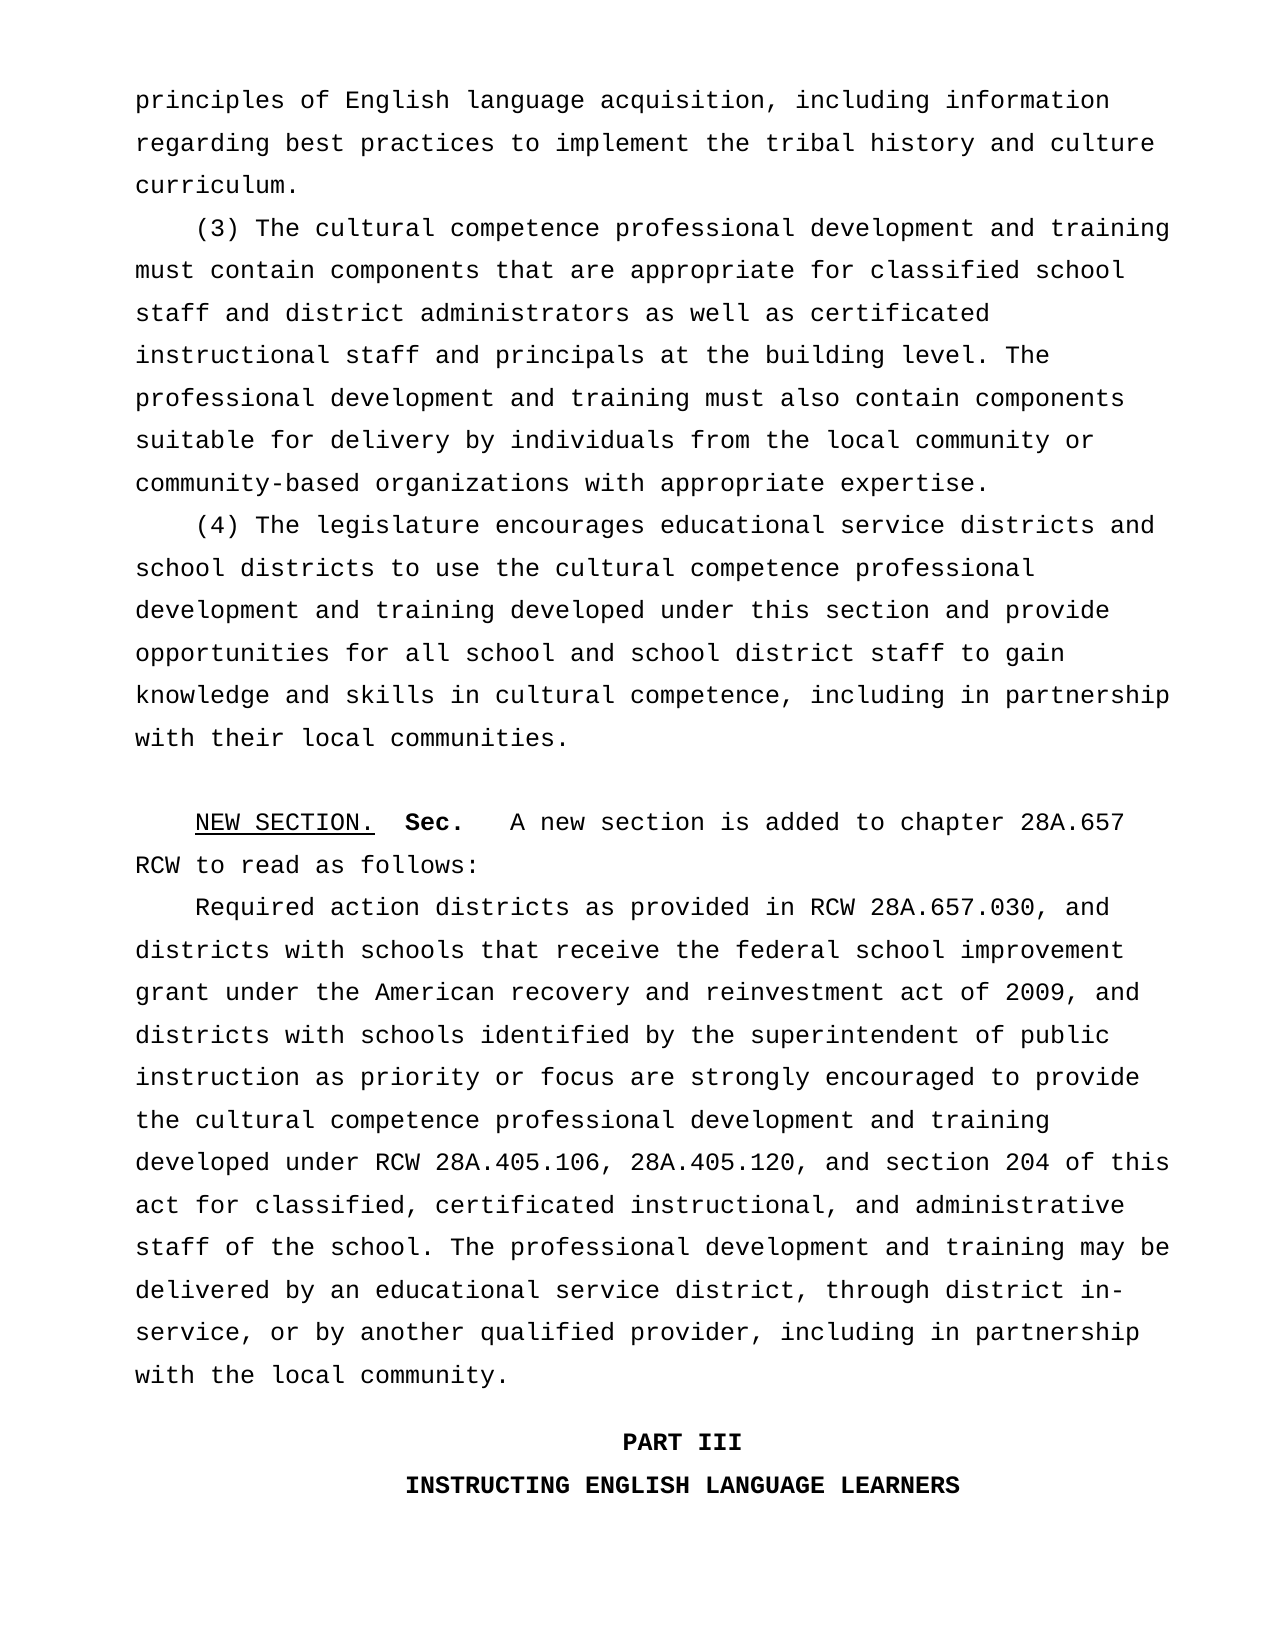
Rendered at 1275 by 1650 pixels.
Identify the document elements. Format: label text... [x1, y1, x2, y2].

text PART III [135, 1417, 1170, 1459]
text (4) The legislature encourages educational service districts and school districts to use the cultural competence professional development and training developed under this section and provide opportunities for all school and school district staff to gain knowledge and skills in cultural competence, including in partnership with their local communities. [135, 500, 1170, 755]
text NEW SECTION. Sec. A new section is added to chapter 28A.657 RCW to read as follows: [135, 797, 1170, 882]
text (3) The cultural competence professional development and training must contain components that are appropriate for classified school staff and district administrators as well as certificated instructional staff and principals at the building level. The professional development and training must also contain components suitable for delivery by individuals from the local community or community-based organizations with appropriate expertise. [135, 202, 1170, 500]
text Required action districts as provided in RCW 28A.657.030, and districts with schools that receive the federal school improvement grant under the American recovery and reinvestment act of 2009, and districts with schools identified by the superintendent of public instruction as priority or focus are strongly encouraged to provide the cultural competence professional development and training developed under RCW 28A.405.106, 28A.405.120, and section 204 of this act for classified, certificated instructional, and administrative staff of the school. The professional development and training may be delivered by an educational service district, through district in-service, or by another qualified provider, including in partnership with the local community. [135, 882, 1170, 1392]
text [135, 75, 1170, 202]
text INSTRUCTING ENGLISH LANGUAGE LEARNERS [135, 1459, 1170, 1502]
